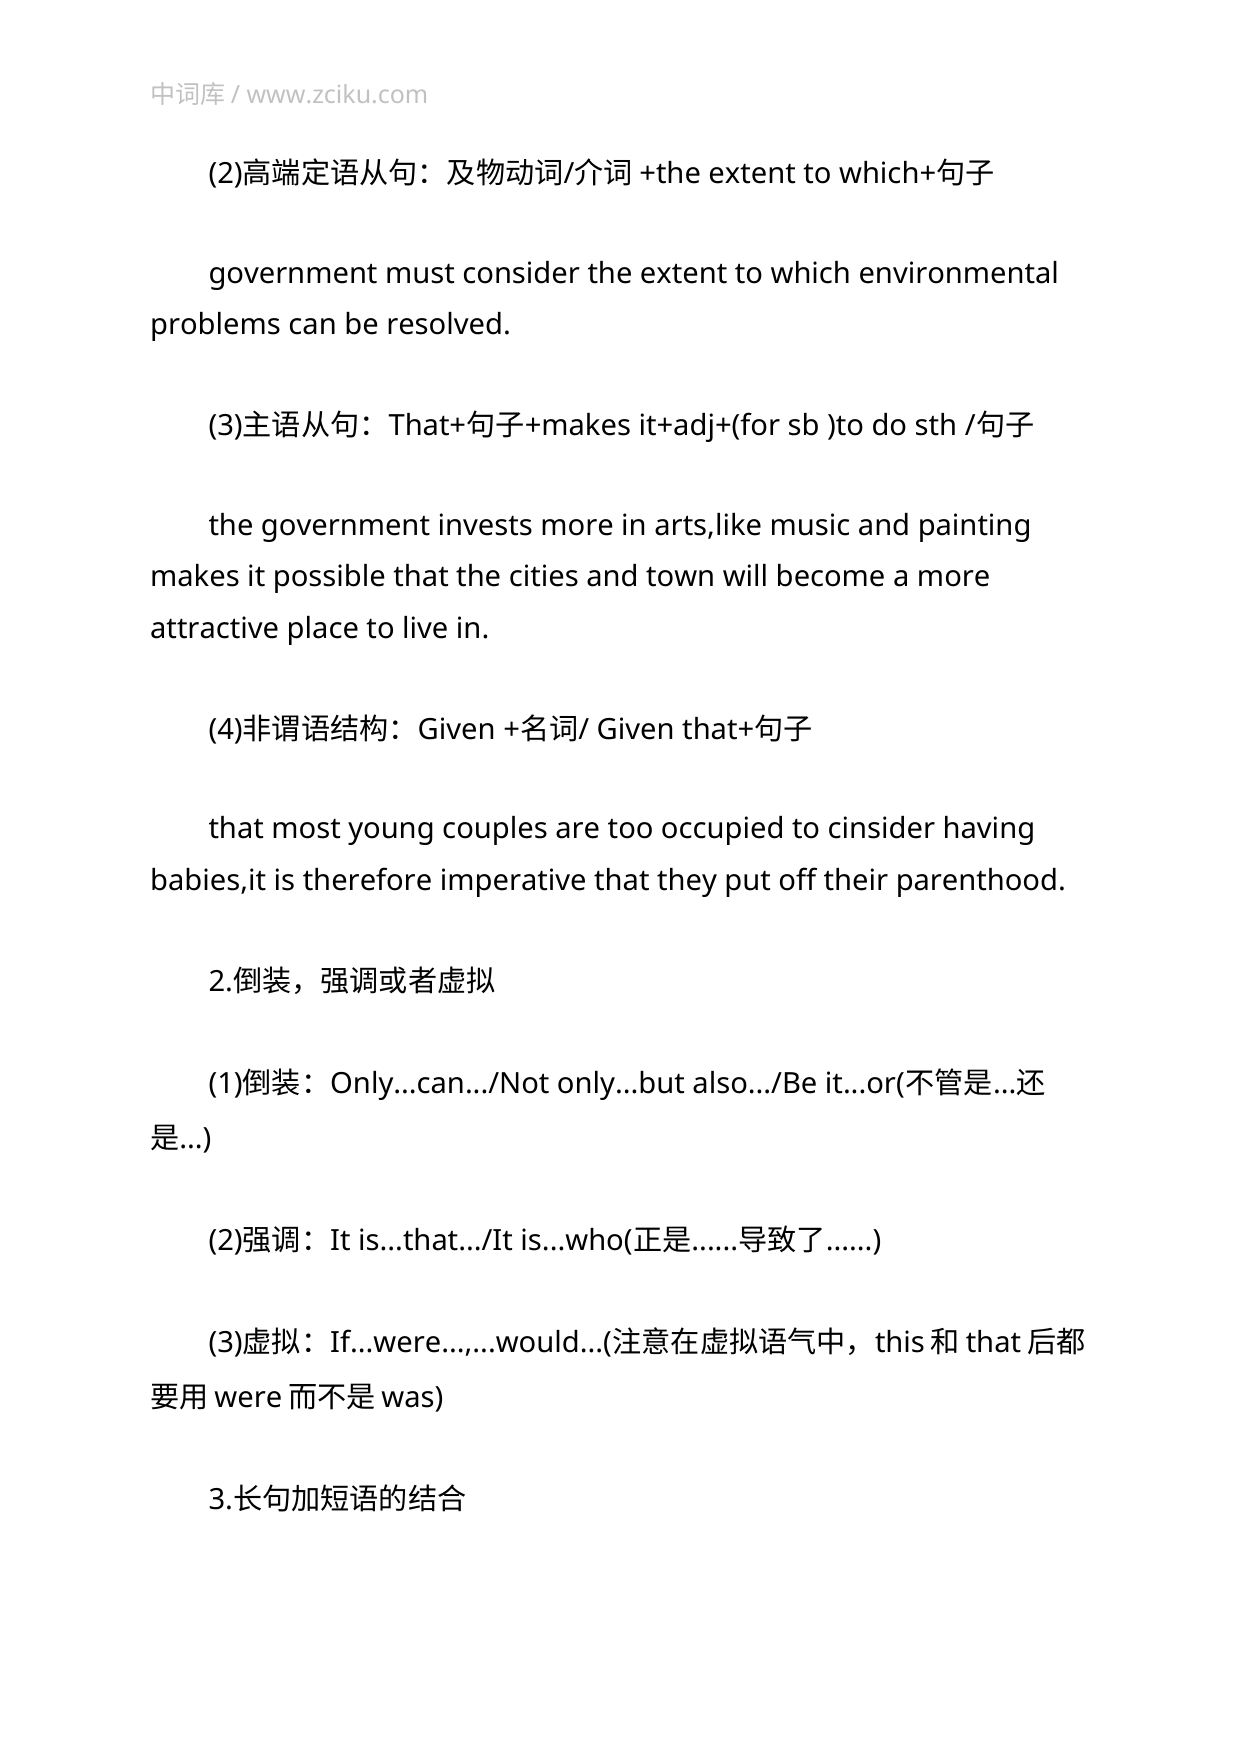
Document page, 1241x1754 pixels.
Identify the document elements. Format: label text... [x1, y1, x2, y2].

text (2)强调：It is...that.../It is...who(正是......导致了......) [150, 1216, 1090, 1259]
text the government invests more in arts,like music and painting makes it possible that the cities and town will become a more attractive place to live in. [150, 504, 1090, 647]
text government must consider the extent to which environmental problems can be resolved. [150, 252, 1090, 343]
text that most young couples are too occupied to cinsider having babies,it is therefore imperative that they put off their parenthood. [150, 807, 1090, 899]
text (3)虚拟：If...were...,...would...(注意在虚拟语气中，this和that后都要用were而不是was) [150, 1318, 1090, 1416]
text 2.倒装，强调或者虚拟 [150, 957, 1090, 1000]
text (3)主语从句：That+句子+makes it+adj+(for sb )to do sth /句子 [150, 402, 1090, 444]
text (1)倒装：Only...can.../Not only...but also.../Be it...or(不管是...还是...) [150, 1059, 1090, 1157]
text 3.长句加短语的结合 [150, 1475, 1090, 1518]
text (4)非谓语结构：Given +名词/ Given that+句子 [150, 706, 1090, 748]
text (2)高端定语从句：及物动词/介词 +the extent to which+句子 [150, 150, 1090, 192]
